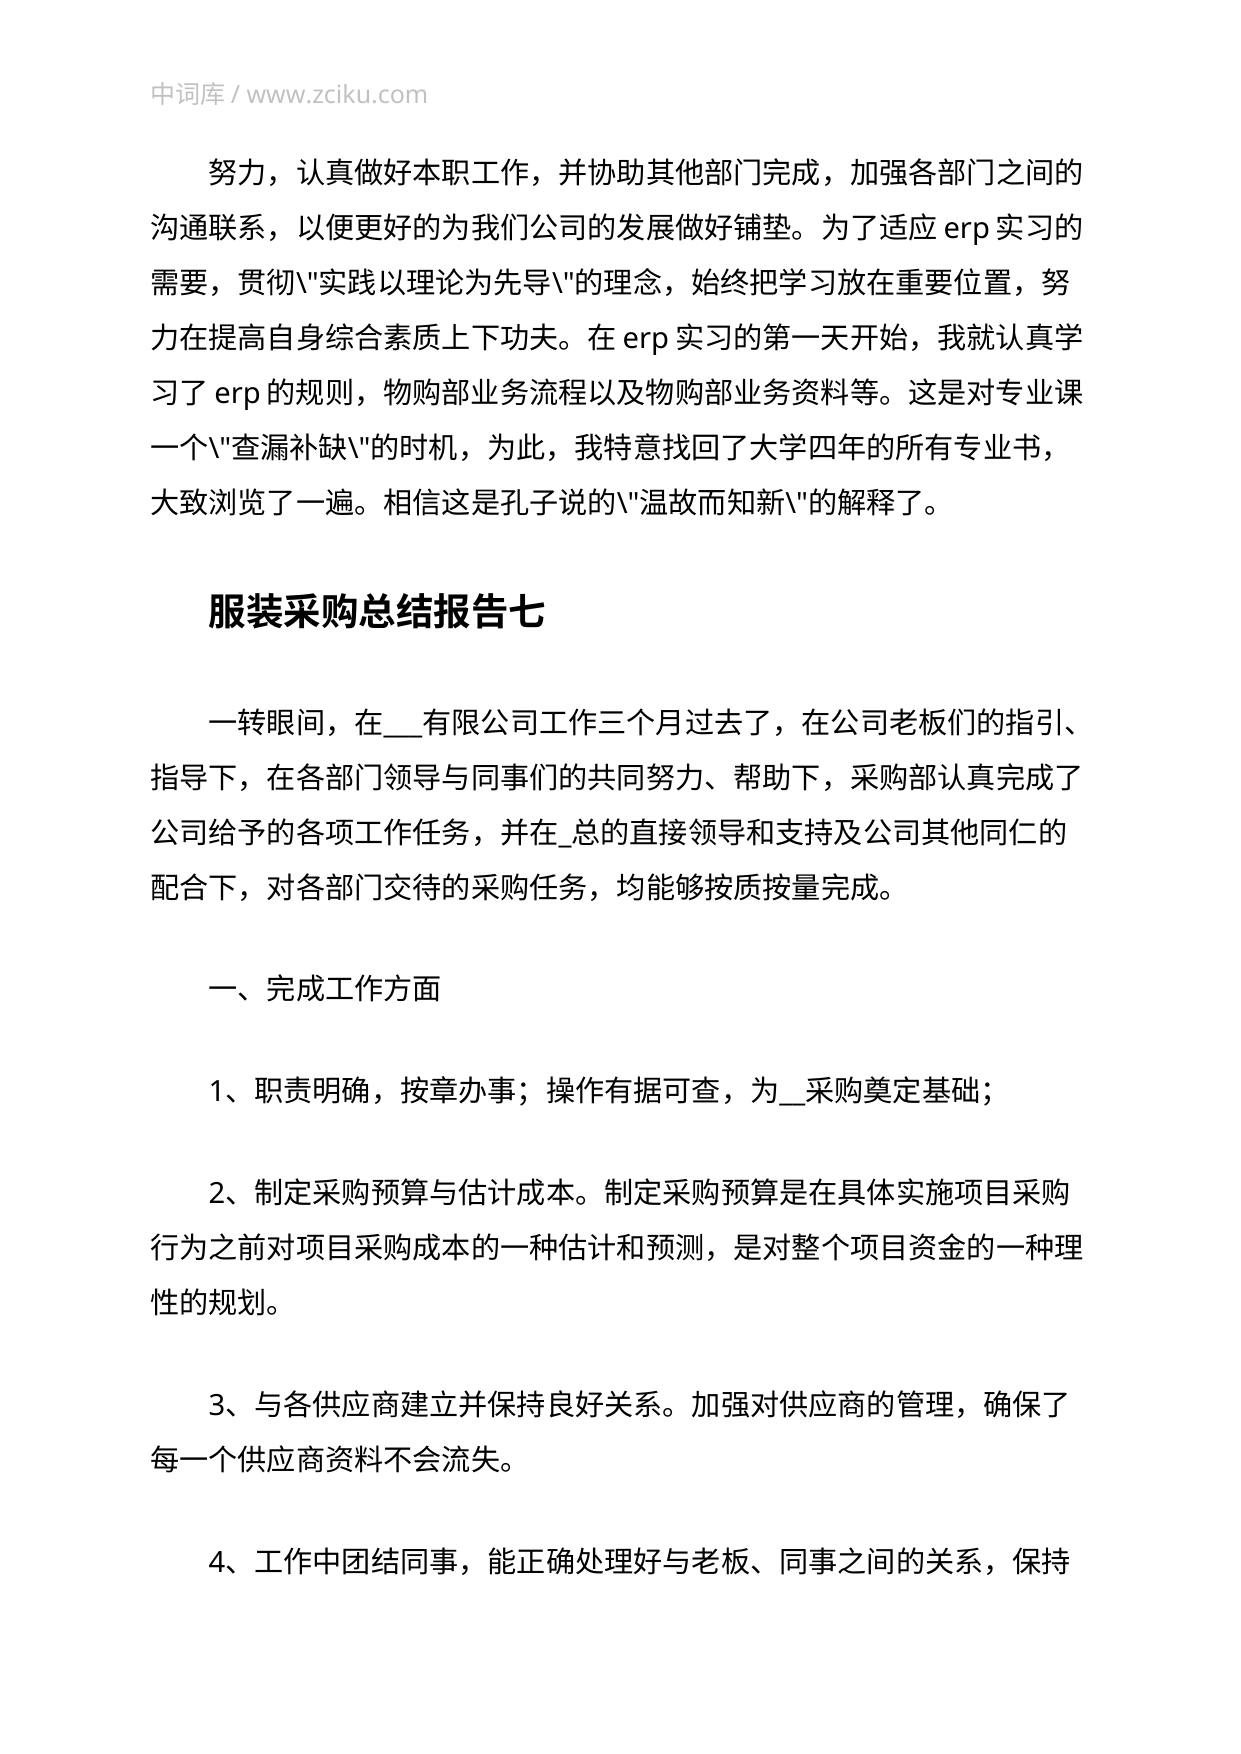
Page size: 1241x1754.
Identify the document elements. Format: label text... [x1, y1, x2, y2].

text 2、制定采购预算与估计成本。制定采购预算是在具体实施项目采购行为之前对项目采购成本的一种估计和预测，是对整个项目资金的一种理性的规划。 [150, 1170, 1090, 1322]
text 服装采购总结报告七 [150, 582, 1090, 636]
text 3、与各供应商建立并保持良好关系。加强对供应商的管理，确保了每一个供应商资料不会流失。 [150, 1381, 1090, 1479]
text 1、职责明确，按章办事；操作有据可查，为__采购奠定基础； [150, 1068, 1090, 1110]
text 努力，认真做好本职工作，并协助其他部门完成，加强各部门之间的沟通联系，以便更好的为我们公司的发展做好铺垫。为了适应erp实习的需要，贯彻\"实践以理论为先导\"的理念，始终把学习放在重要位置，努力在提高自身综合素质上下功夫。在erp实习的第一天开始，我就认真学习了erp的规则，物购部业务流程以及物购部业务资料等。这是对专业课一个\"查漏补缺\"的时机，为此，我特意找回了大学四年的所有专业书，大致浏览了一遍。相信这是孔子说的\"温故而知新\"的解释了。 [150, 150, 1090, 522]
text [150, 1538, 1090, 1581]
text 一、完成工作方面 [150, 966, 1090, 1008]
text 一转眼间，在___有限公司工作三个月过去了，在公司老板们的指引、指导下，在各部门领导与同事们的共同努力、帮助下，采购部认真完成了公司给予的各项工作任务，并在_总的直接领导和支持及公司其他同仁的配合下，对各部门交待的采购任务，均能够按质按量完成。 [150, 699, 1090, 906]
